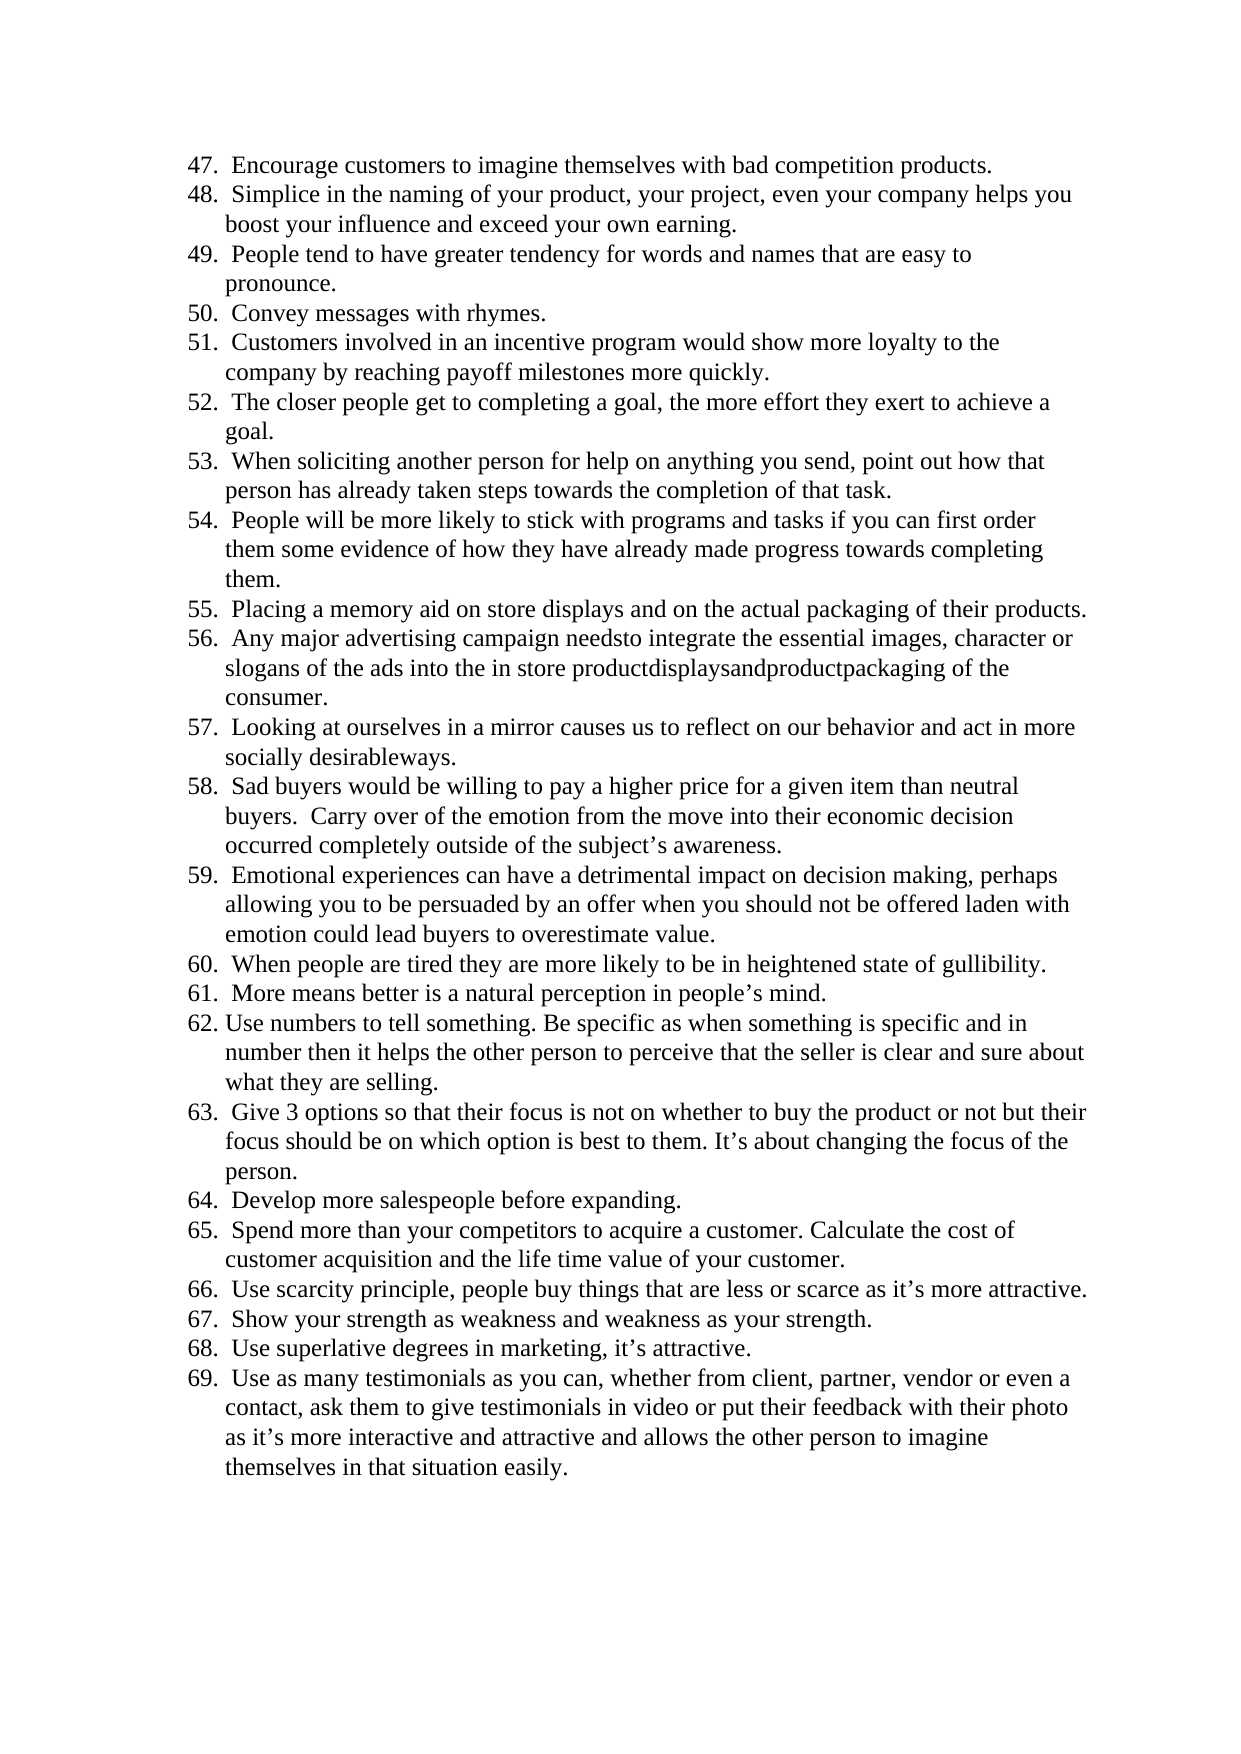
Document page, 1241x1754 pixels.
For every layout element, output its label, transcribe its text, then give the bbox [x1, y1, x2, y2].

list People tend to have greater tendency for words and names that are easy to pronounce. [187, 239, 1089, 297]
list Use superlative degrees in marketing, it’s attractive. [187, 1333, 1089, 1362]
list Simplice in the naming of your product, your project, even your company helps you boost your influence and exceed your own earning. [187, 179, 1089, 238]
list Any major advertising campaign needsto integrate the essential images, character or slogans of the ads into the in store productdisplaysandproductpackaging of the consumer. [187, 623, 1089, 711]
list People will be more likely to stick with programs and tasks if you can first order them some evidence of how they have already made progress towards completing them. [187, 505, 1089, 593]
list When people are tired they are more likely to be in heightened state of gullibility. [187, 949, 1089, 977]
list Looking at ourselves in a mirror causes us to reflect on our behavior and act in more socially desirableways. [187, 712, 1089, 770]
list Sad buyers would be willing to pay a higher price for a given item than neutral buyers. Carry over of the emotion from the move into their economic decision occurred completely outside of the subject’s awareness. [187, 771, 1089, 859]
list Customers involved in an incentive program would show more loyalty to the company by reaching payoff milestones more quickly. [187, 327, 1089, 386]
list Use numbers to tell something. Be specific as when something is specific and in number then it helps the other person to perceive that the seller is clear and sure about what they are selling. [187, 1008, 1089, 1096]
list Emotional experiences can have a detrimental impact on decision making, perhaps allowing you to be persuaded by an offer when you should not be offered laden with emotion could lead buyers to overestimate value. [187, 860, 1089, 948]
list Use as many testimonials as you can, whether from client, partner, vendor or even a contact, ask them to give testimonials in video or put their feedback with their photo as it’s more interactive and attractive and allows the other person to imagine themselves in that situation easily. [187, 1363, 1089, 1480]
list Encourage customers to imagine themselves with bad competition products. [187, 150, 1089, 179]
list Convey messages with rhymes. [187, 298, 1089, 327]
list More means better is a natural perception in people’s mind. [187, 978, 1089, 1007]
list When soliciting another person for help on anything you send, point out how that person has already taken steps towards the completion of that task. [187, 446, 1089, 504]
list Use scarcity principle, people buy things that are less or scarce as it’s more attractive. [187, 1274, 1089, 1303]
list Give 3 options so that their focus is not on whether to buy the product or not but their focus should be on which option is best to them. It’s about changing the focus of the person. [187, 1097, 1089, 1184]
list The closer people get to completing a goal, the more effort they exert to achieve a goal. [187, 387, 1089, 445]
list Show your strength as weakness and weakness as your strength. [187, 1304, 1089, 1332]
list Placing a memory aid on store displays and on the actual packaging of their products. [187, 594, 1089, 622]
list Develop more salespeople before expanding. [187, 1185, 1089, 1214]
list Spend more than your competitors to acquire a customer. Calculate the cost of customer acquisition and the life time value of your customer. [187, 1215, 1089, 1273]
